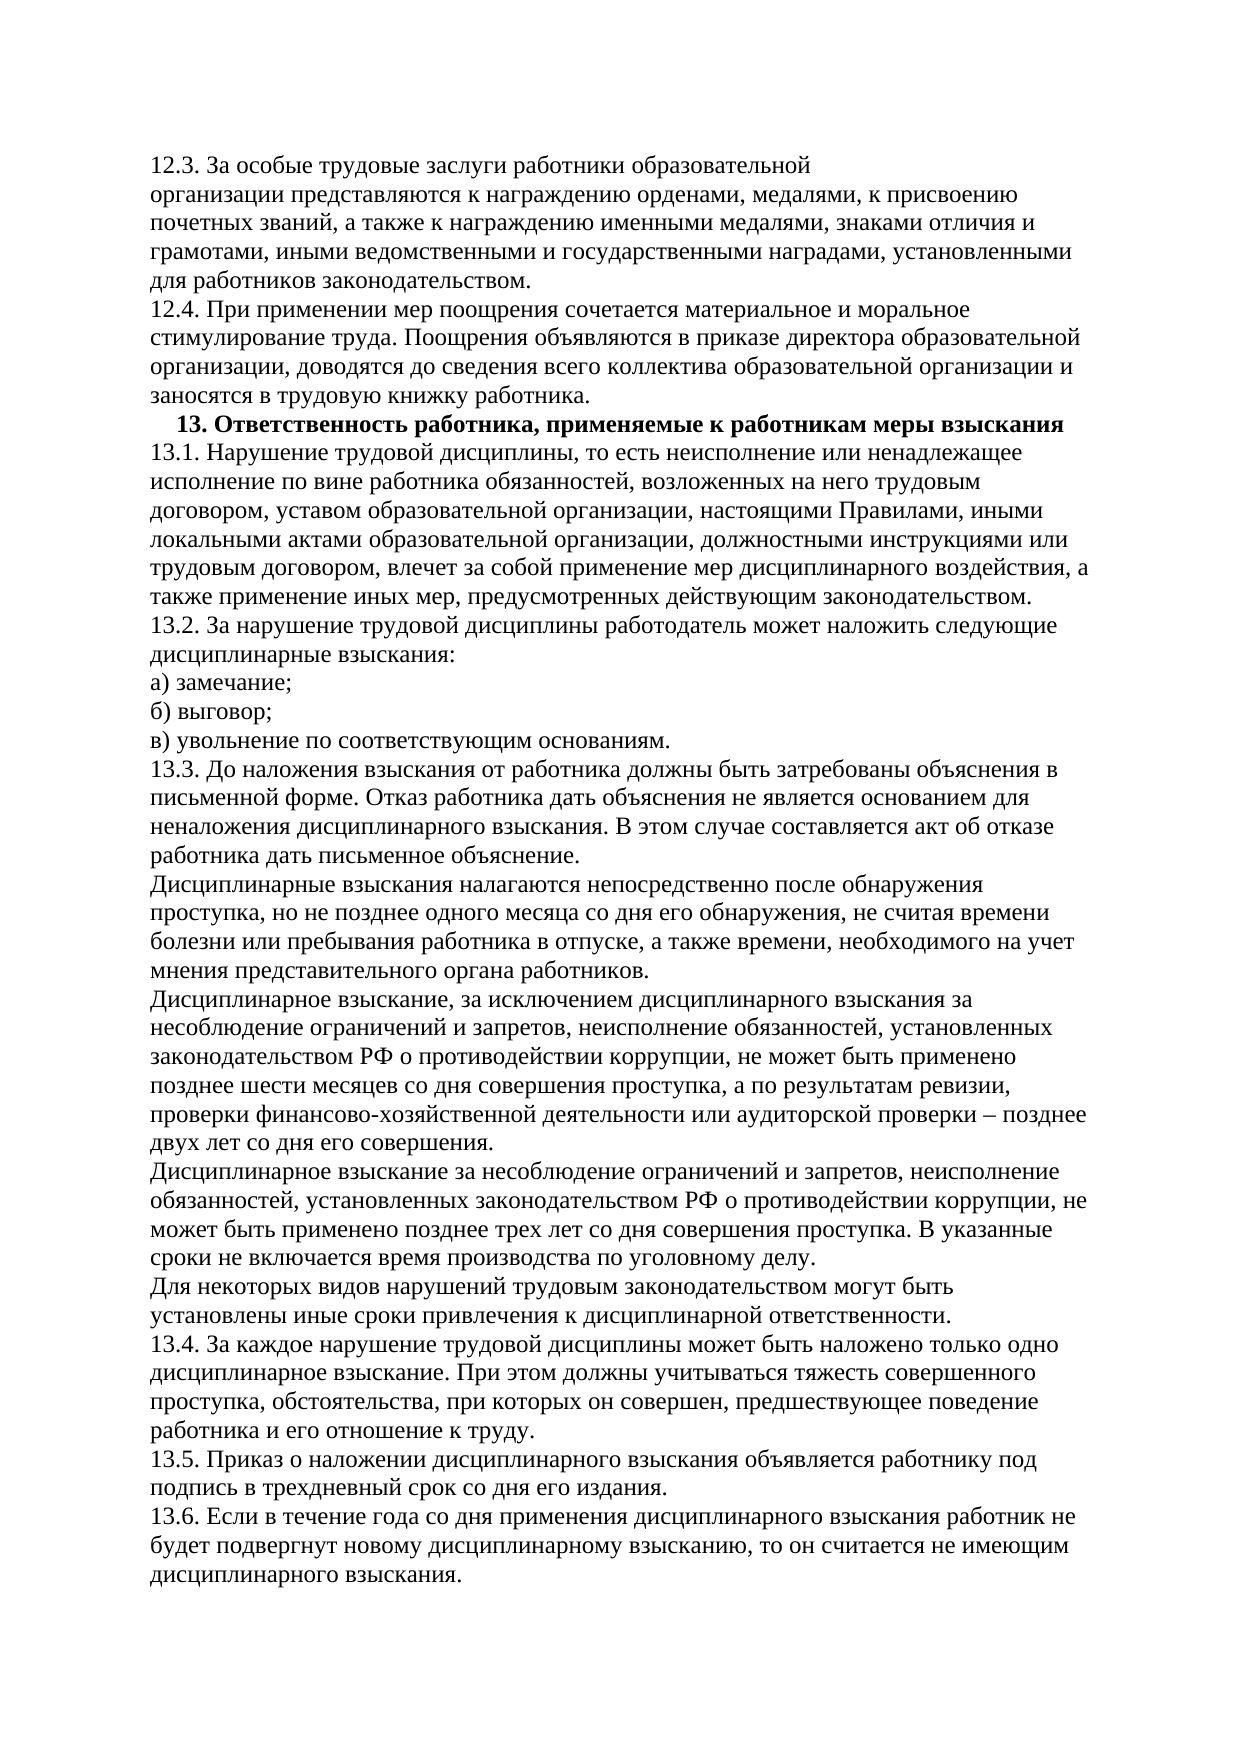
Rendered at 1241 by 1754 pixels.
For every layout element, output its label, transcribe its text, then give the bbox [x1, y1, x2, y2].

text Для некоторых видов нарушений трудовым законодательством могут быть установлены иные сроки привлечения к дисциплинарной ответственности. [150, 1271, 1090, 1329]
text б) выговор; [150, 696, 1090, 725]
text 12.3. За особые трудовые заслуги работники образовательной организации представляются к награждению орденами, медалями, к присвоению почетных званий, а также к награждению именными медалями, знаками отличия и грамотами, иными ведомственными и государственными наградами, установленными для работников законодательством. [150, 150, 1090, 294]
text а) замечание; [150, 667, 1090, 696]
text Дисциплинарные взыскания налагаются непосредственно после обнаружения проступка, но не позднее одного месяца со дня его обнаружения, не считая времени болезни или пребывания работника в отпуске, а также времени, необходимого на учет мнения представительного органа работников. [150, 869, 1090, 984]
text Дисциплинарное взыскание, за исключением дисциплинарного взыскания за несоблюдение ограничений и запретов, неисполнение обязанностей, установленных законодательством РФ о противодействии коррупции, не может быть применено позднее шести месяцев со дня совершения проступка, а по результатам ревизии, проверки финансово-хозяйственной деятельности или аудиторской проверки – позднее двух лет со дня его совершения. [150, 984, 1090, 1156]
text 13.2. За нарушение трудовой дисциплины работодатель может наложить следующие дисциплинарные взыскания: [150, 610, 1090, 667]
text 13. Ответственность работника, применяемые к работникам меры взыскания [150, 409, 1090, 437]
text Дисциплинарное взыскание за несоблюдение ограничений и запретов, неисполнение обязанностей, установленных законодательством РФ о противодействии коррупции, не может быть применено позднее трех лет со дня совершения проступка. В указанные сроки не включается время производства по уголовному делу. [150, 1156, 1090, 1271]
text 13.6. Если в течение года со дня применения дисциплинарного взыскания работник не будет подвергнут новому дисциплинарному взысканию, то он считается не имеющим дисциплинарного взыскания. [150, 1501, 1090, 1587]
text в) увольнение по соответствующим основаниям. [150, 725, 1090, 754]
text 13.1. Нарушение трудовой дисциплины, то есть неисполнение или ненадлежащее исполнение по вине работника обязанностей, возложенных на него трудовым договором, уставом образовательной организации, настоящими Правилами, иными локальными актами образовательной организации, должностными инструкциями или трудовым договором, влечет за собой применение мер дисциплинарного воздействия, а также применение иных мер, предусмотренных действующим законодательством. [150, 437, 1090, 610]
text 13.3. До наложения взыскания от работника должны быть затребованы объяснения в письменной форме. Отказ работника дать объяснения не является основанием для неналожения дисциплинарного взыскания. В этом случае составляется акт об отказе работника дать письменное объяснение. [150, 754, 1090, 869]
text 12.4. При применении мер поощрения сочетается материальное и моральное стимулирование труда. Поощрения объявляются в приказе директора образовательной организации, доводятся до сведения всего коллектива образовательной организации и заносятся в трудовую книжку работника. [150, 294, 1090, 409]
text 13.4. За каждое нарушение трудовой дисциплины может быть наложено только одно дисциплинарное взыскание. При этом должны учитываться тяжесть совершенного проступка, обстоятельства, при которых он совершен, предшествующее поведение работника и его отношение к труду. [150, 1329, 1090, 1444]
text 13.5. Приказ о наложении дисциплинарного взыскания объявляется работнику под подпись в трехдневный срок со дня его издания. [150, 1444, 1090, 1501]
